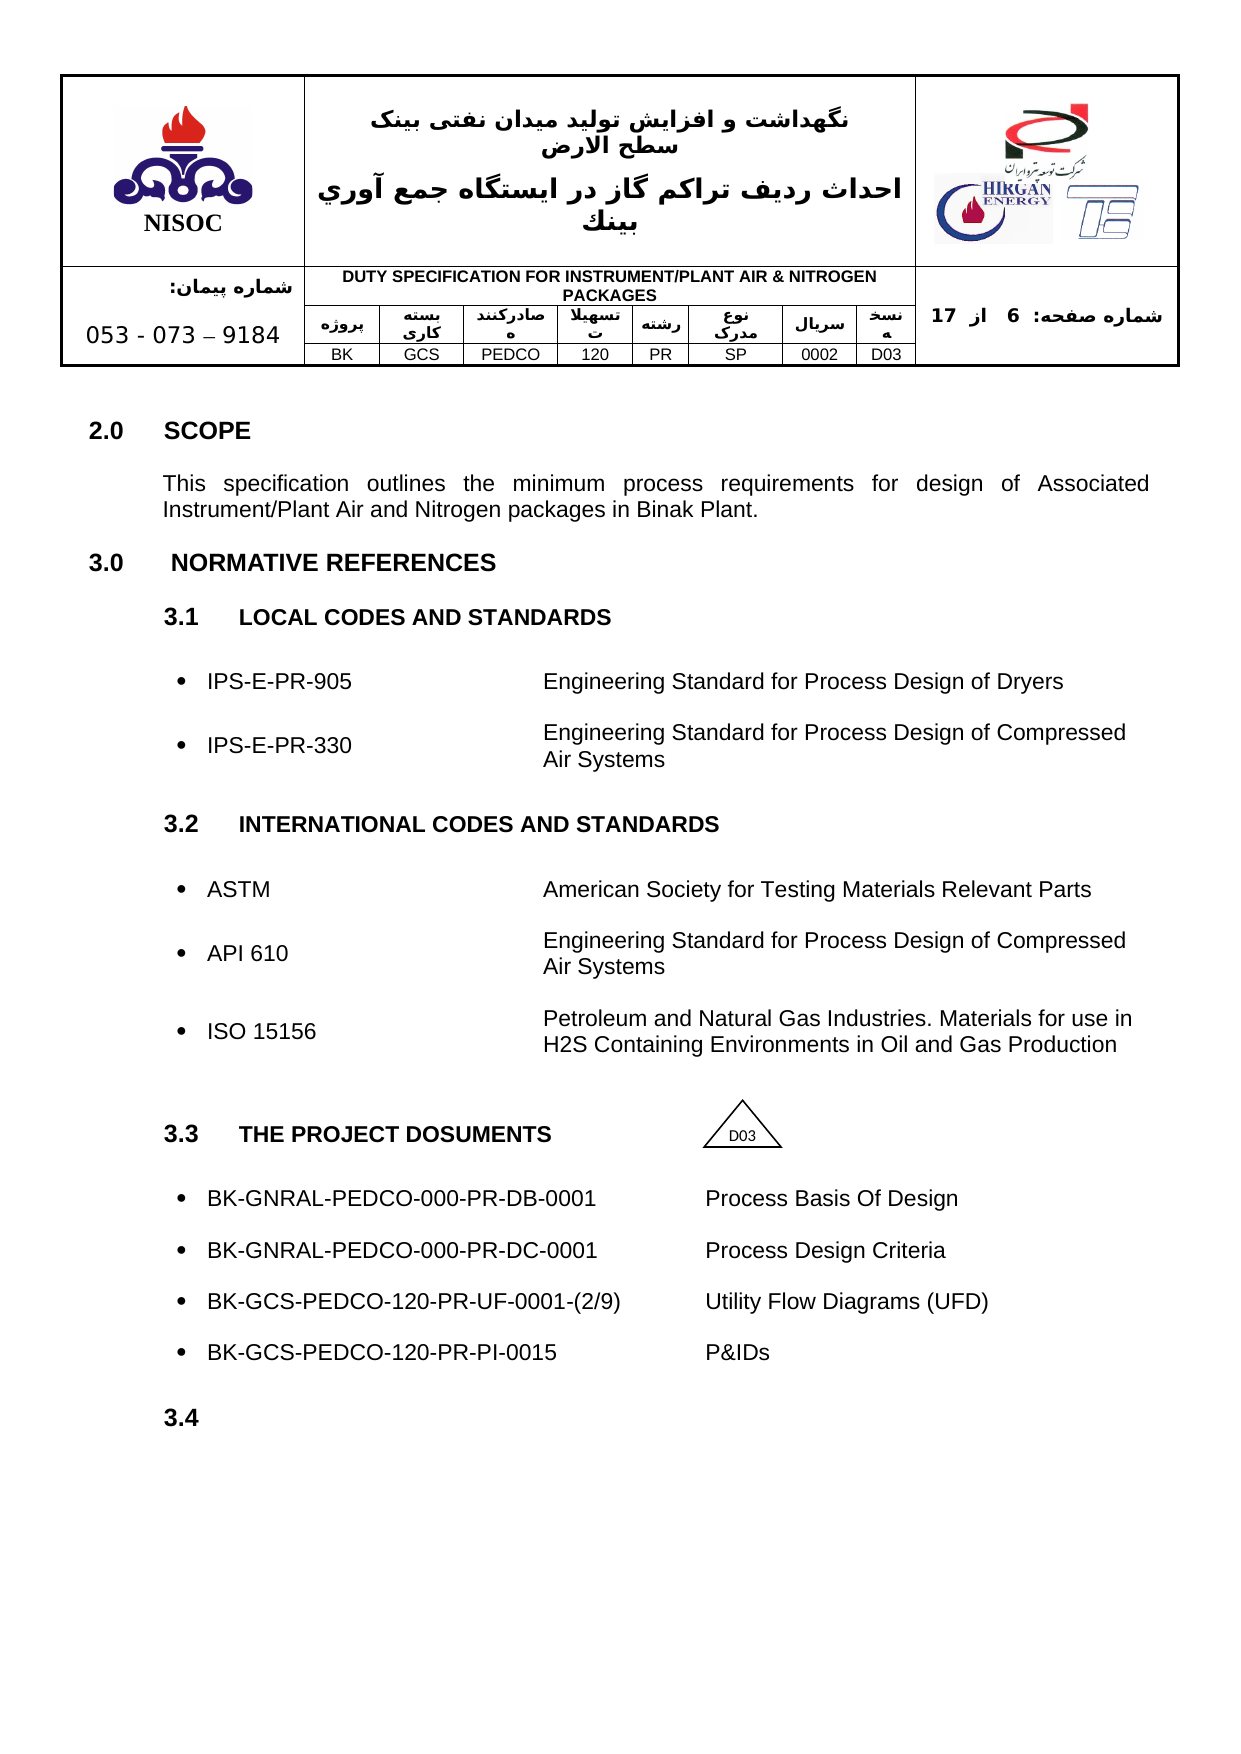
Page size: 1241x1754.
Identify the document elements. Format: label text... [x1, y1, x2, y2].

table_cell IPS-E-PR-330 [133, 707, 532, 784]
picture [934, 103, 1089, 244]
picture [113, 106, 253, 208]
table_header IPS-E-PR-905 [133, 655, 532, 707]
table_cell BK-GCS-PEDCO-120-PR-PI-0015 [133, 1327, 694, 1378]
subtitle The project dosuments [164, 1119, 725, 1148]
table_header American Society for Testing Materials Relevant Parts [532, 863, 1167, 914]
subtitle The project dosuments [760, 1119, 1152, 1148]
table_cell Utility Flow Diagrams (UFD) [694, 1275, 1240, 1327]
table_cell Engineering Standard for Process Design of Compressed Air Systems [532, 915, 1167, 992]
table_cell P&IDs [694, 1327, 1240, 1378]
table_cell Engineering Standard for Process Design of Compressed Air Systems [532, 707, 1167, 784]
table_cell BK-GNRAL-PEDCO-000-PR-DC-0001 [133, 1224, 694, 1275]
subtitle Local Codes and Standards [164, 602, 1152, 630]
table_cell API 610 [133, 915, 532, 992]
table_cell BK-GCS-PEDCO-120-PR-UF-0001-(2/9) [133, 1275, 694, 1327]
table_cell ISO 15156 [133, 992, 532, 1070]
table_header Engineering Standard for Process Design of Dryers [532, 655, 1167, 707]
table_header ASTM [133, 863, 532, 914]
table_header BK-GNRAL-PEDCO-000-PR-DB-0001 [133, 1173, 694, 1224]
table_cell Petroleum and Natural Gas Industries. Materials for use in H2S Containing Environments in Oil and Gas Production [532, 992, 1167, 1070]
list NORMATIVE REFERENCES [89, 548, 1152, 577]
text This specification outlines the minimum process requirements for design of Associated Instrument/Plant Air and Nitrogen packages in Binak Plant. [162, 470, 1152, 523]
table_header Process Basis Of Design [694, 1173, 1240, 1224]
table_cell Process Design Criteria [694, 1224, 1240, 1275]
list Scope [89, 416, 1152, 445]
subtitle International Codes and Standards [164, 809, 1152, 838]
